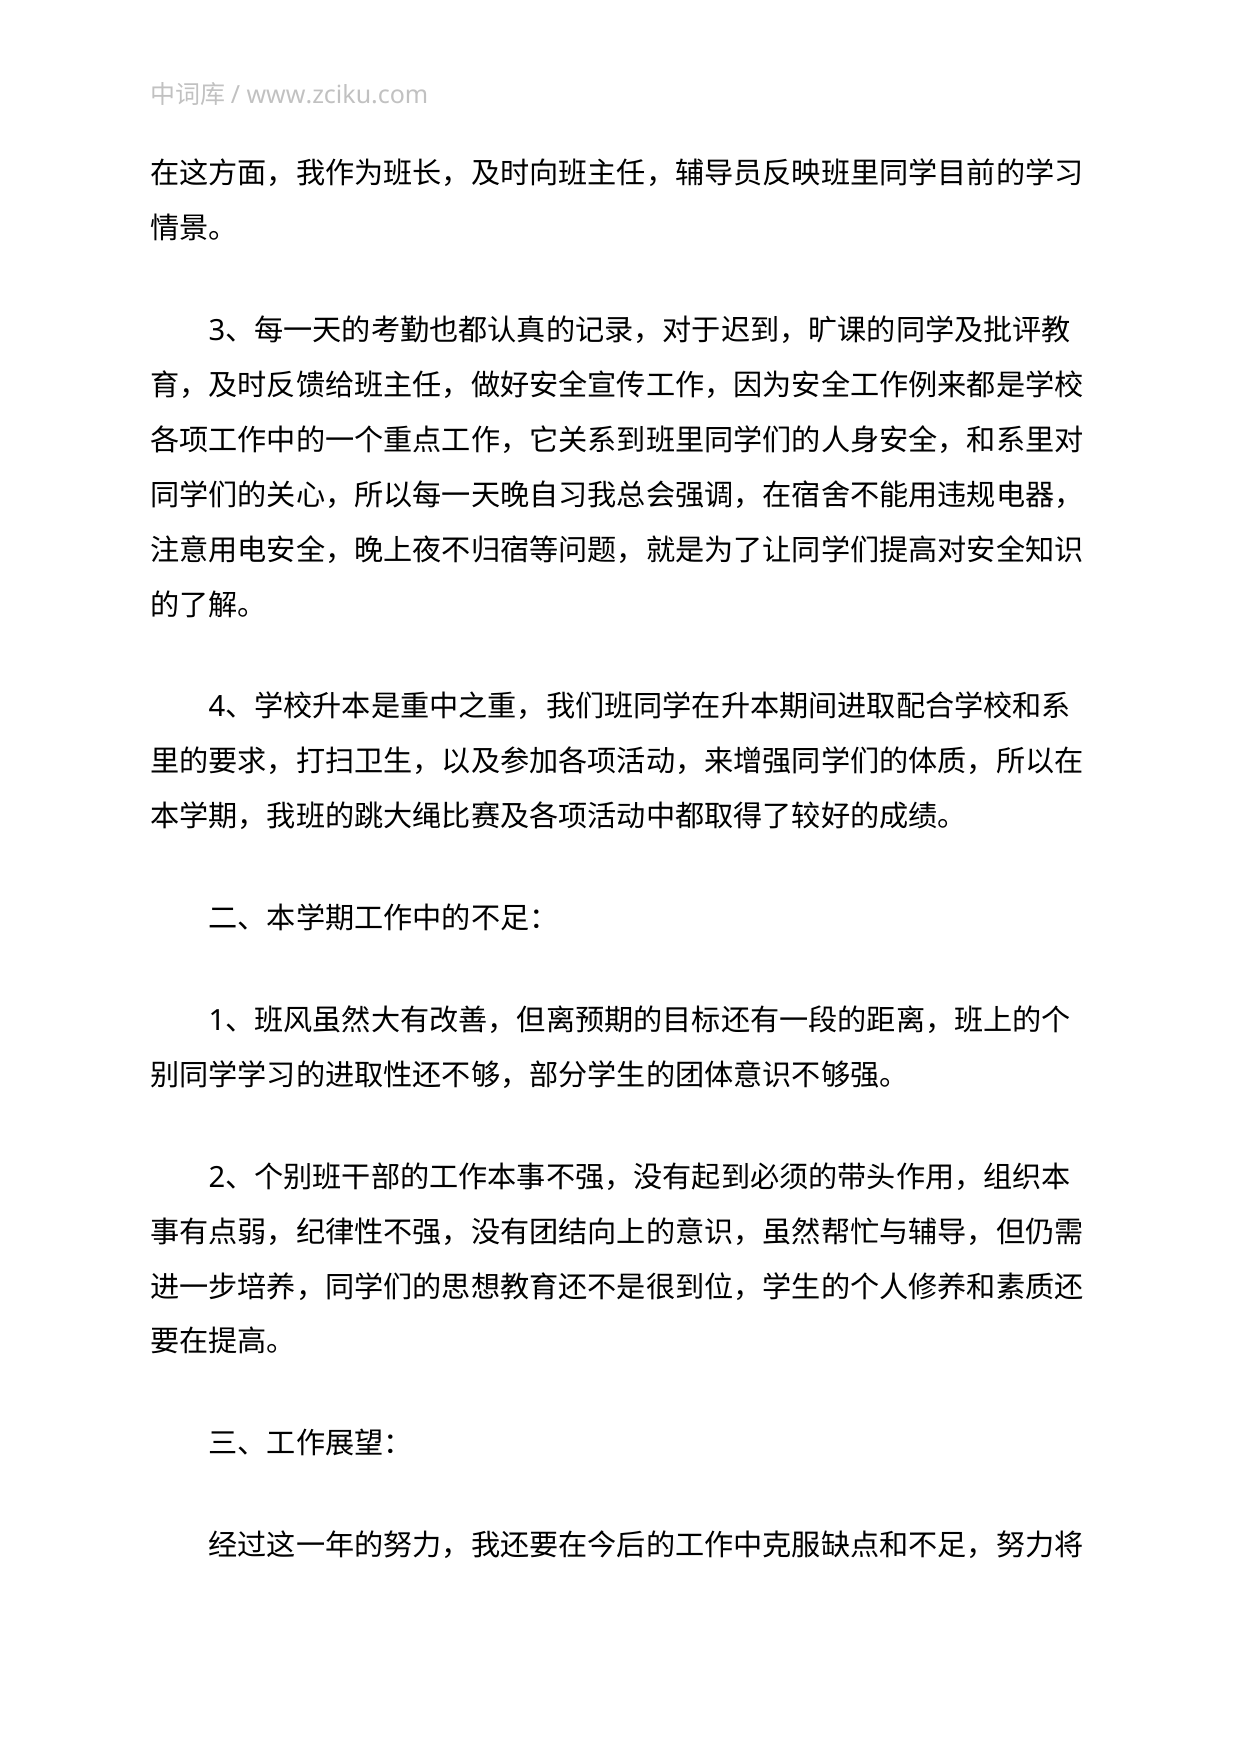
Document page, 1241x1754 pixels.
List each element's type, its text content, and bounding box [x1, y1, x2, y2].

text 3、每一天的考勤也都认真的记录，对于迟到，旷课的同学及批评教育，及时反馈给班主任，做好安全宣传工作，因为安全工作例来都是学校各项工作中的一个重点工作，它关系到班里同学们的人身安全，和系里对同学们的关心，所以每一天晚自习我总会强调，在宿舍不能用违规电器，注意用电安全，晚上夜不归宿等问题，就是为了让同学们提高对安全知识的了解。 [150, 307, 1090, 623]
text 2、个别班干部的工作本事不强，没有起到必须的带头作用，组织本事有点弱，纪律性不强，没有团结向上的意识，虽然帮忙与辅导，但仍需进一步培养，同学们的思想教育还不是很到位，学生的个人修养和素质还要在提高。 [150, 1153, 1090, 1360]
text 1、班风虽然大有改善，但离预期的目标还有一段的距离，班上的个别同学学习的进取性还不够，部分学生的团体意识不够强。 [150, 996, 1090, 1094]
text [150, 1522, 1090, 1564]
text 三、工作展望： [150, 1420, 1090, 1462]
text 4、学校升本是重中之重，我们班同学在升本期间进取配合学校和系里的要求，打扫卫生，以及参加各项活动，来增强同学们的体质，所以在本学期，我班的跳大绳比赛及各项活动中都取得了较好的成绩。 [150, 683, 1090, 835]
text 二、本学期工作中的不足： [150, 895, 1090, 937]
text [150, 150, 1090, 247]
